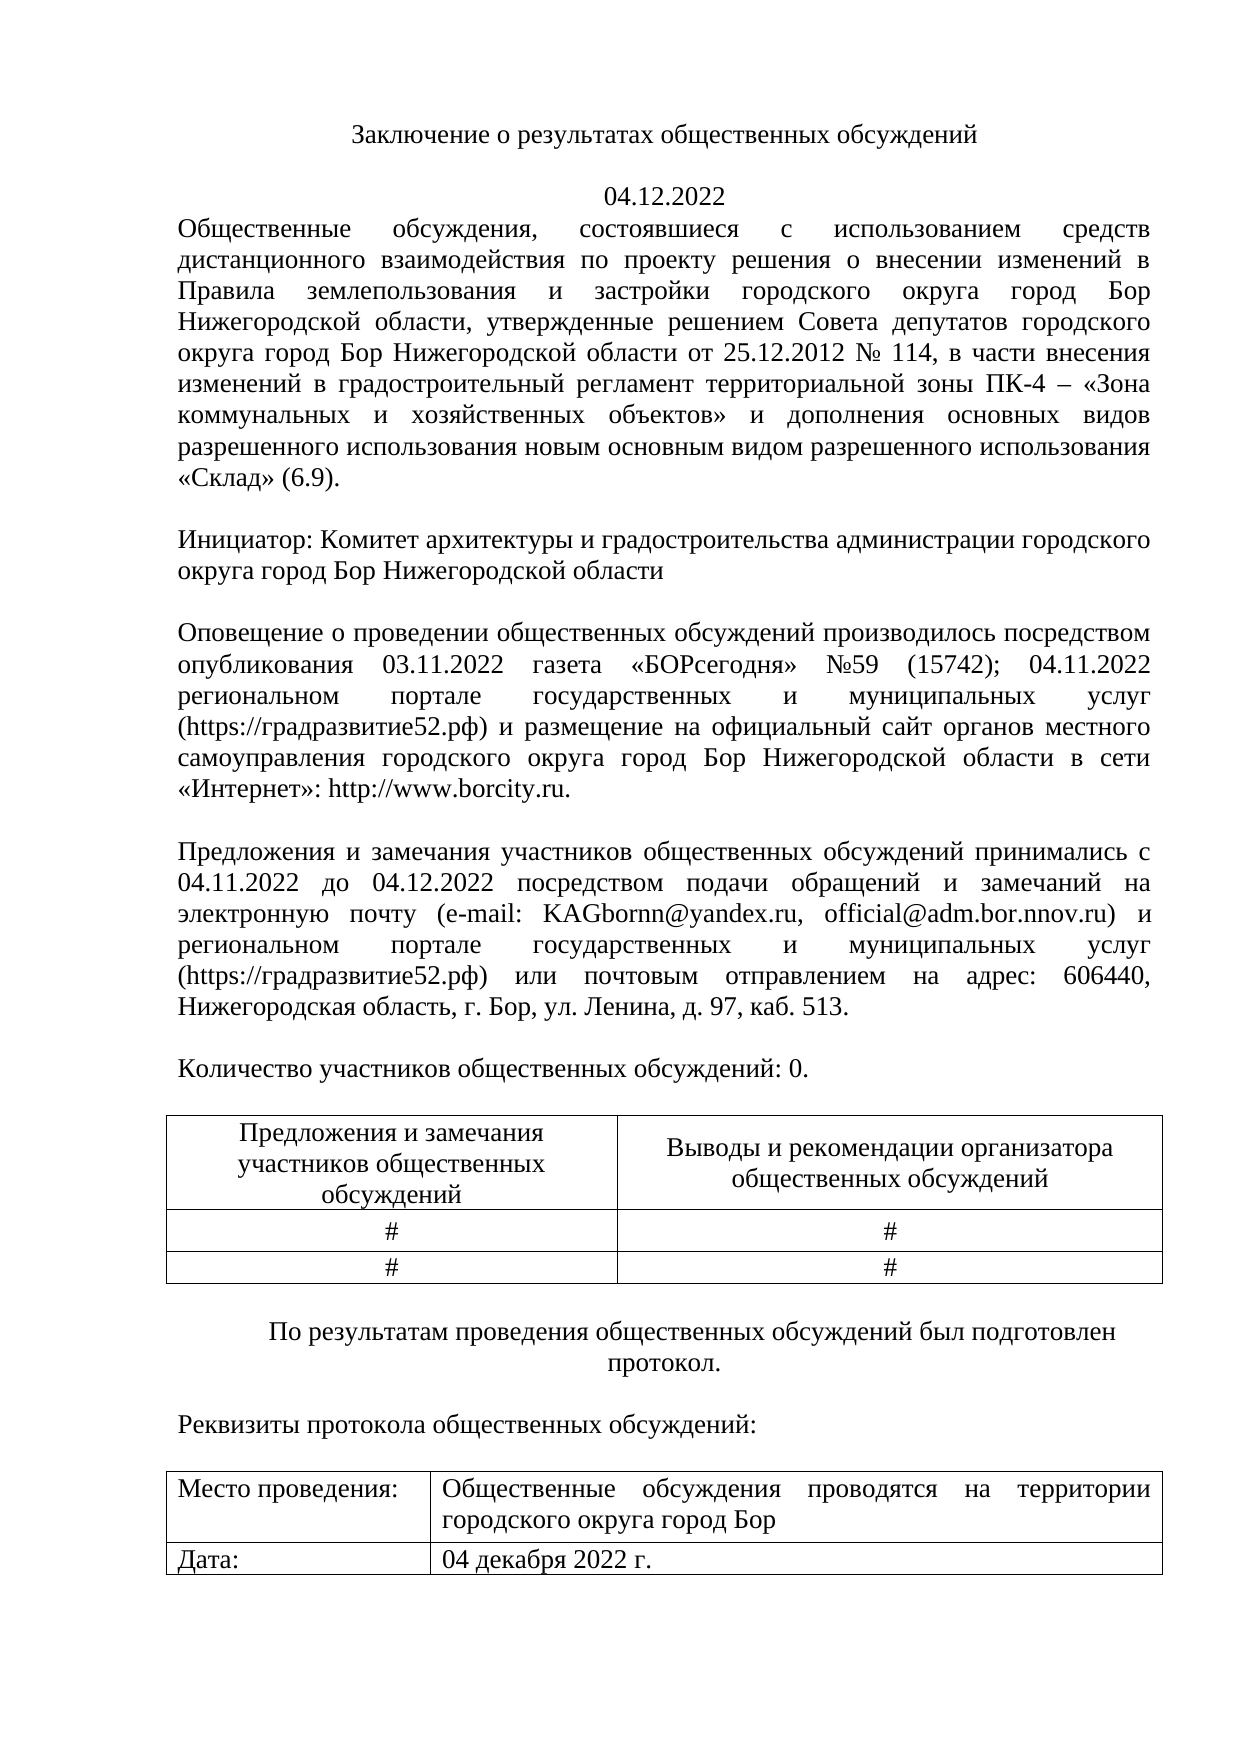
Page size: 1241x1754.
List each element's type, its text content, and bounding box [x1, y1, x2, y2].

table_cell # [618, 1252, 1162, 1283]
table_cell # [167, 1252, 617, 1283]
text Предложения и замечания участников общественных обсуждений принимались с 04.11.2022 до 04.12.2022 посредством подачи обращений и замечаний на электронную почту (e-mail: KAGbornn@yandex.ru, official@adm.bor.nnov.ru) и региональном портале государственных и муниципальных услуг (https://градразвитие52.рф) или почтовым отправлением на адрес: 606440, Нижегородская область, г. Бор, ул. Ленина, д. 97, каб. 513. [177, 834, 1152, 1021]
text Инициатор: Комитет архитектуры и градостроительства администрации городского округа город Бор Нижегородской области [177, 523, 1152, 585]
text По результатам проведения общественных обсуждений был подготовлен протокол. [177, 1315, 1152, 1377]
table_cell Дата: [167, 1543, 430, 1574]
table_header Место проведения: [167, 1472, 430, 1542]
table_cell # [618, 1210, 1162, 1251]
text Количество участников общественных обсуждений: 0. [177, 1053, 1152, 1084]
text Реквизиты протокола общественных обсуждений: [177, 1408, 1152, 1439]
table_cell # [167, 1210, 617, 1251]
table_header Общественные обсуждения проводятся на территории городского округа город Бор [431, 1472, 1162, 1542]
text Оповещение о проведении общественных обсуждений производилось посредством опубликования 03.11.2022 газета «БОРсегодня» №59 (15742); 04.11.2022 региональном портале государственных и муниципальных услуг (https://градразвитие52.рф) и размещение на официальный сайт органов местного самоуправления городского округа город Бор Нижегородской области в сети «Интернет»: http://www.borcity.ru. [177, 617, 1152, 803]
text 04.12.2022 [177, 181, 1152, 212]
table_header Выводы и рекомендации организатора общественных обсуждений [618, 1116, 1162, 1209]
text Общественные обсуждения, состоявшиеся с использованием средств дистанционного взаимодействия по проекту решения о внесении изменений в Правила землепользования и застройки городского округа город Бор Нижегородской области, утвержденные решением Совета депутатов городского округа город Бор Нижегородской области от 25.12.2012 № 114, в части внесения изменений в градостроительный регламент территориальной зоны ПК-4 – «Зона коммунальных и хозяйственных объектов» и дополнения основных видов разрешенного использования новым основным видом разрешенного использования «Склад» (6.9). [177, 212, 1152, 492]
text Заключение о результатах общественных обсуждений [177, 118, 1152, 149]
table_header Предложения и замечания участников общественных обсуждений [167, 1116, 617, 1209]
table_cell 04 декабря 2022 г. [431, 1543, 1162, 1574]
